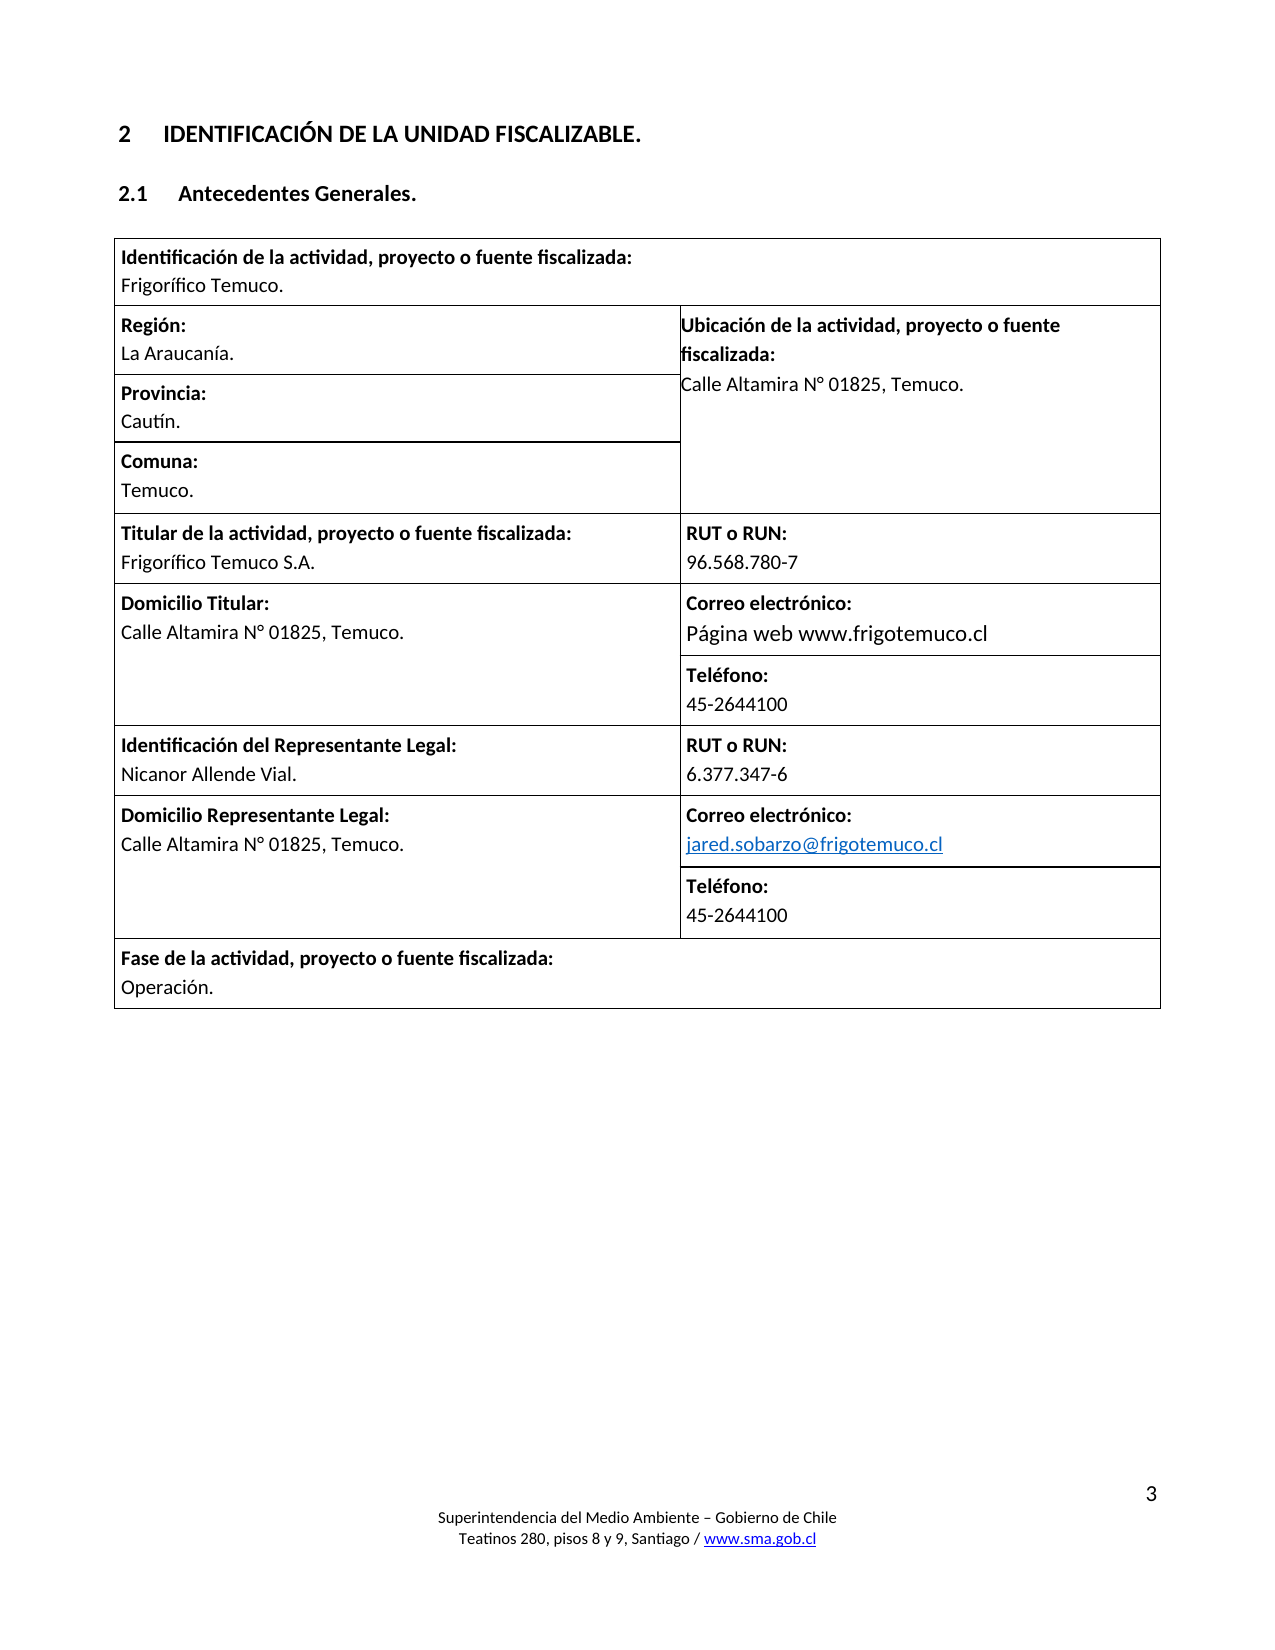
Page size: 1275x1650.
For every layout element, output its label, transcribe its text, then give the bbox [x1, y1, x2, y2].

table_cell Ubicación de la actividad, proyecto o fuente fiscalizada: Calle Altamira N° 01825, Temuco. [681, 306, 1160, 513]
table_cell Domicilio Representante Legal: Calle Altamira N° 01825, Temuco. [115, 796, 680, 938]
table_cell Titular de la actividad, proyecto o fuente fiscalizada: Frigorífico Temuco S.A. [115, 514, 680, 583]
table_header Identificación de la actividad, proyecto o fuente fiscalizada: Frigorífico Temuco. [115, 239, 1160, 305]
table_cell Región: La Araucanía. [115, 306, 680, 373]
table_cell Teléfono: 45-2644100 [681, 868, 1160, 938]
table_cell Correo electrónico: jared.sobarzo@frigotemuco.cl [681, 796, 1160, 866]
table_cell Teléfono: 45-2644100 [681, 656, 1160, 725]
table_cell RUT o RUN: 6.377.347-6 [681, 726, 1160, 795]
subtitle Antecedentes Generales. [118, 179, 1157, 207]
table_cell Identificación del Representante Legal: Nicanor Allende Vial. [115, 726, 680, 795]
table_cell Domicilio Titular: Calle Altamira N° 01825, Temuco. [115, 584, 680, 725]
subtitle IDENTIFICACIÓN DE LA UNIDAD FISCALIZABLE. [118, 118, 1157, 149]
table_cell Correo electrónico: Página web www.frigotemuco.cl [681, 584, 1160, 655]
table_cell Fase de la actividad, proyecto o fuente fiscalizada: Operación. [115, 939, 1160, 1008]
table_cell Provincia: Cautín. [115, 375, 680, 441]
table_cell Comuna: Temuco. [115, 443, 680, 513]
table_cell RUT o RUN: 96.568.780-7 [681, 514, 1160, 583]
